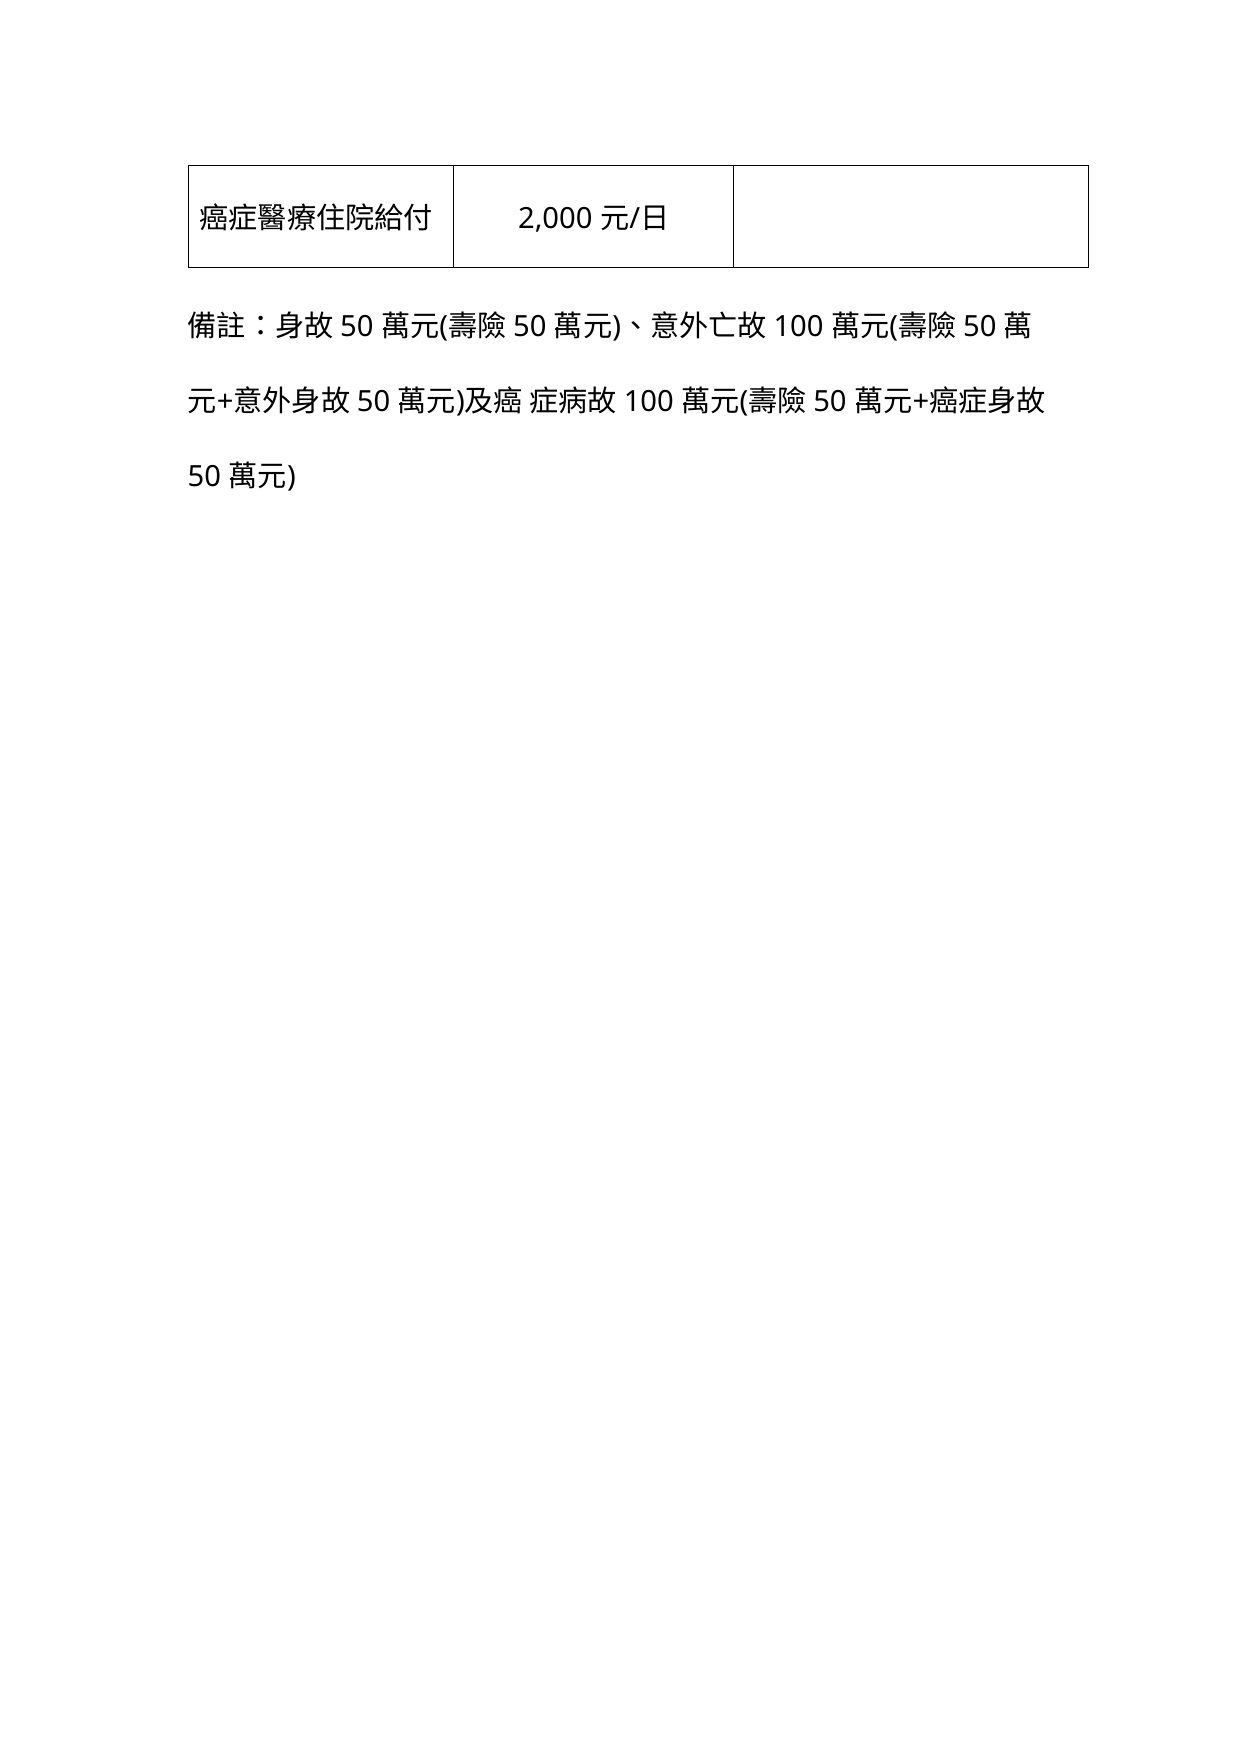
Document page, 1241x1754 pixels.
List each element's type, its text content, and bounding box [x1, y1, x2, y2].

table_cell 癌症醫療住院給付 [189, 166, 453, 267]
table_cell [734, 166, 1088, 267]
text 備註：身故 50 萬元(壽險 50 萬元)、意外亡故 100 萬元(壽險 50 萬元+意外身故 50 萬元)及癌 症病故 100 萬元(壽險 50 萬元+癌症身故 50 萬元) [187, 287, 1053, 512]
table_cell 2,000 元/日 [454, 166, 733, 267]
